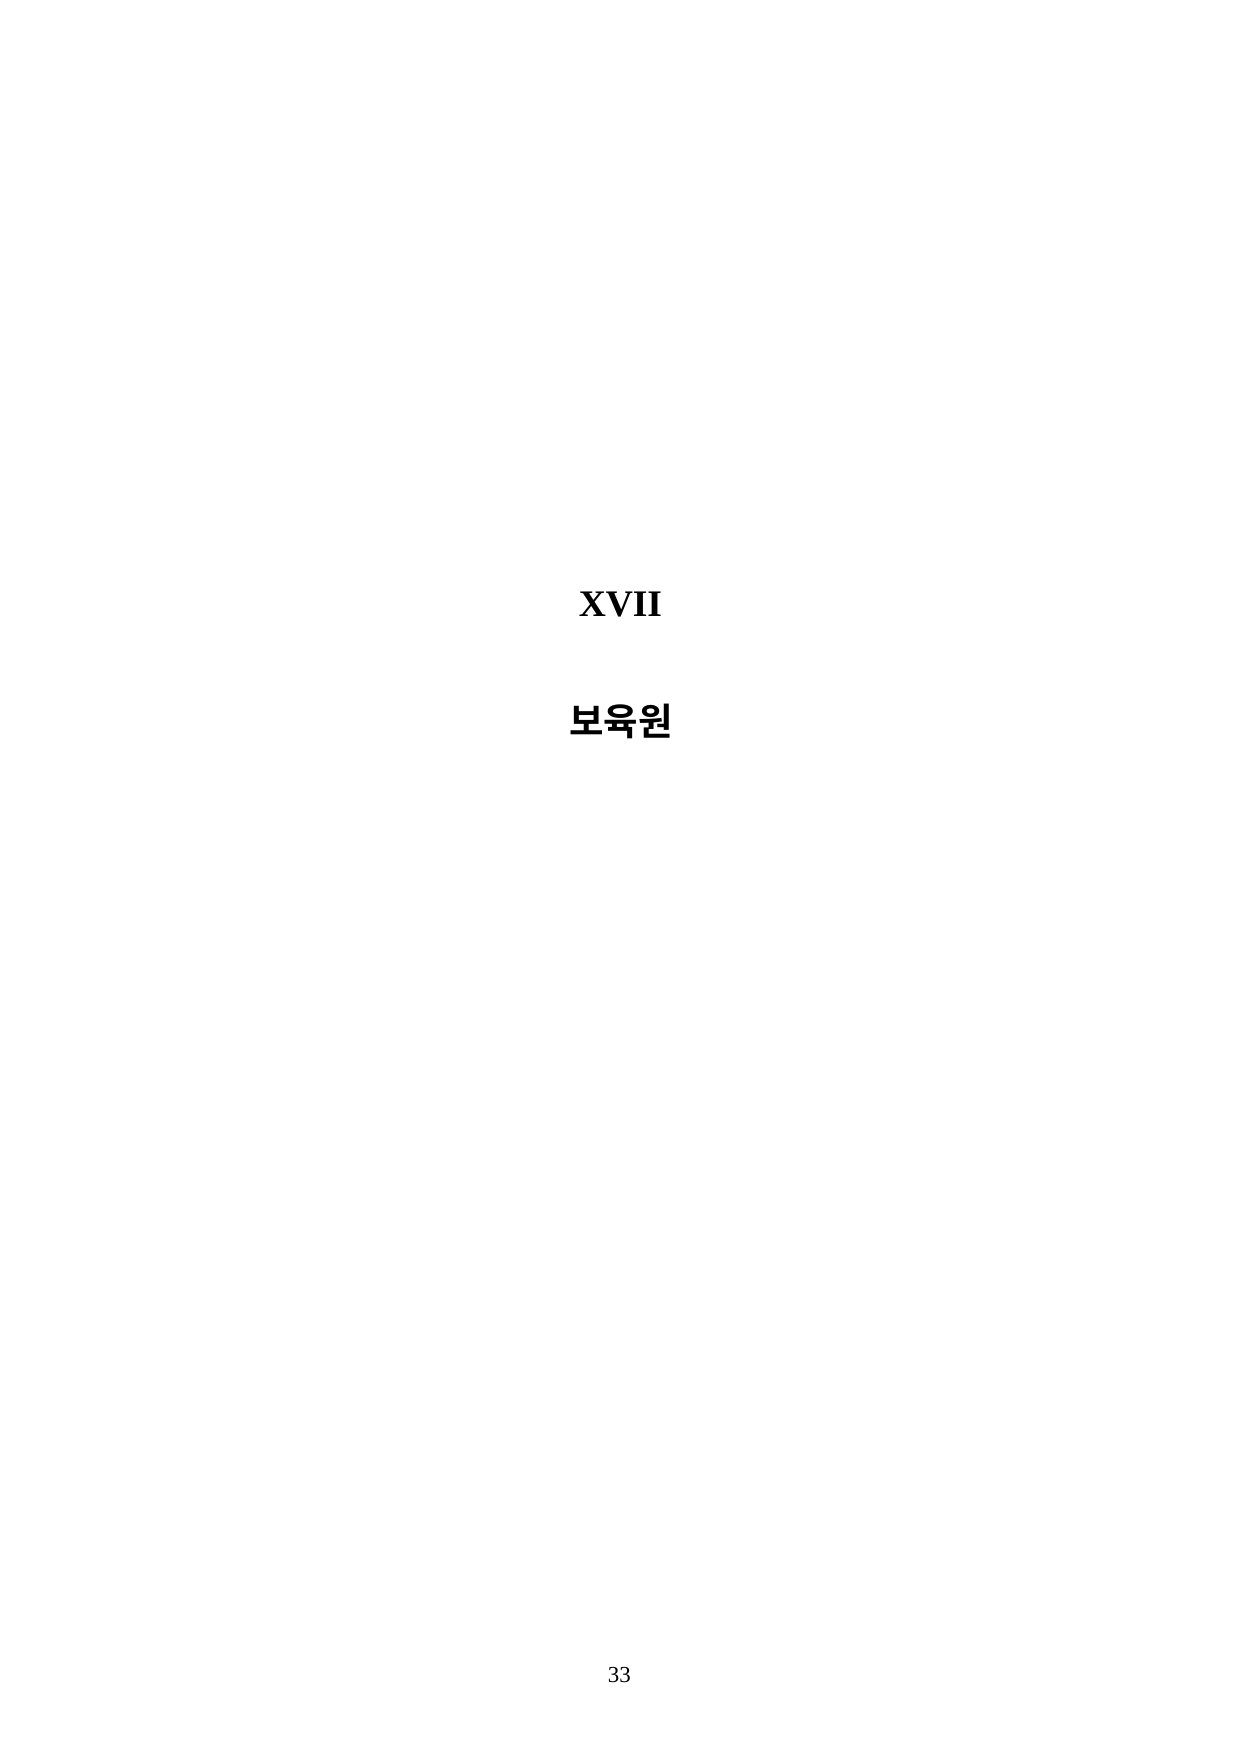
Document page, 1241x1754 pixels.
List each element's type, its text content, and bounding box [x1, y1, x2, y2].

subtitle 보육원 [449, 692, 792, 746]
subtitle XVII [449, 582, 792, 625]
